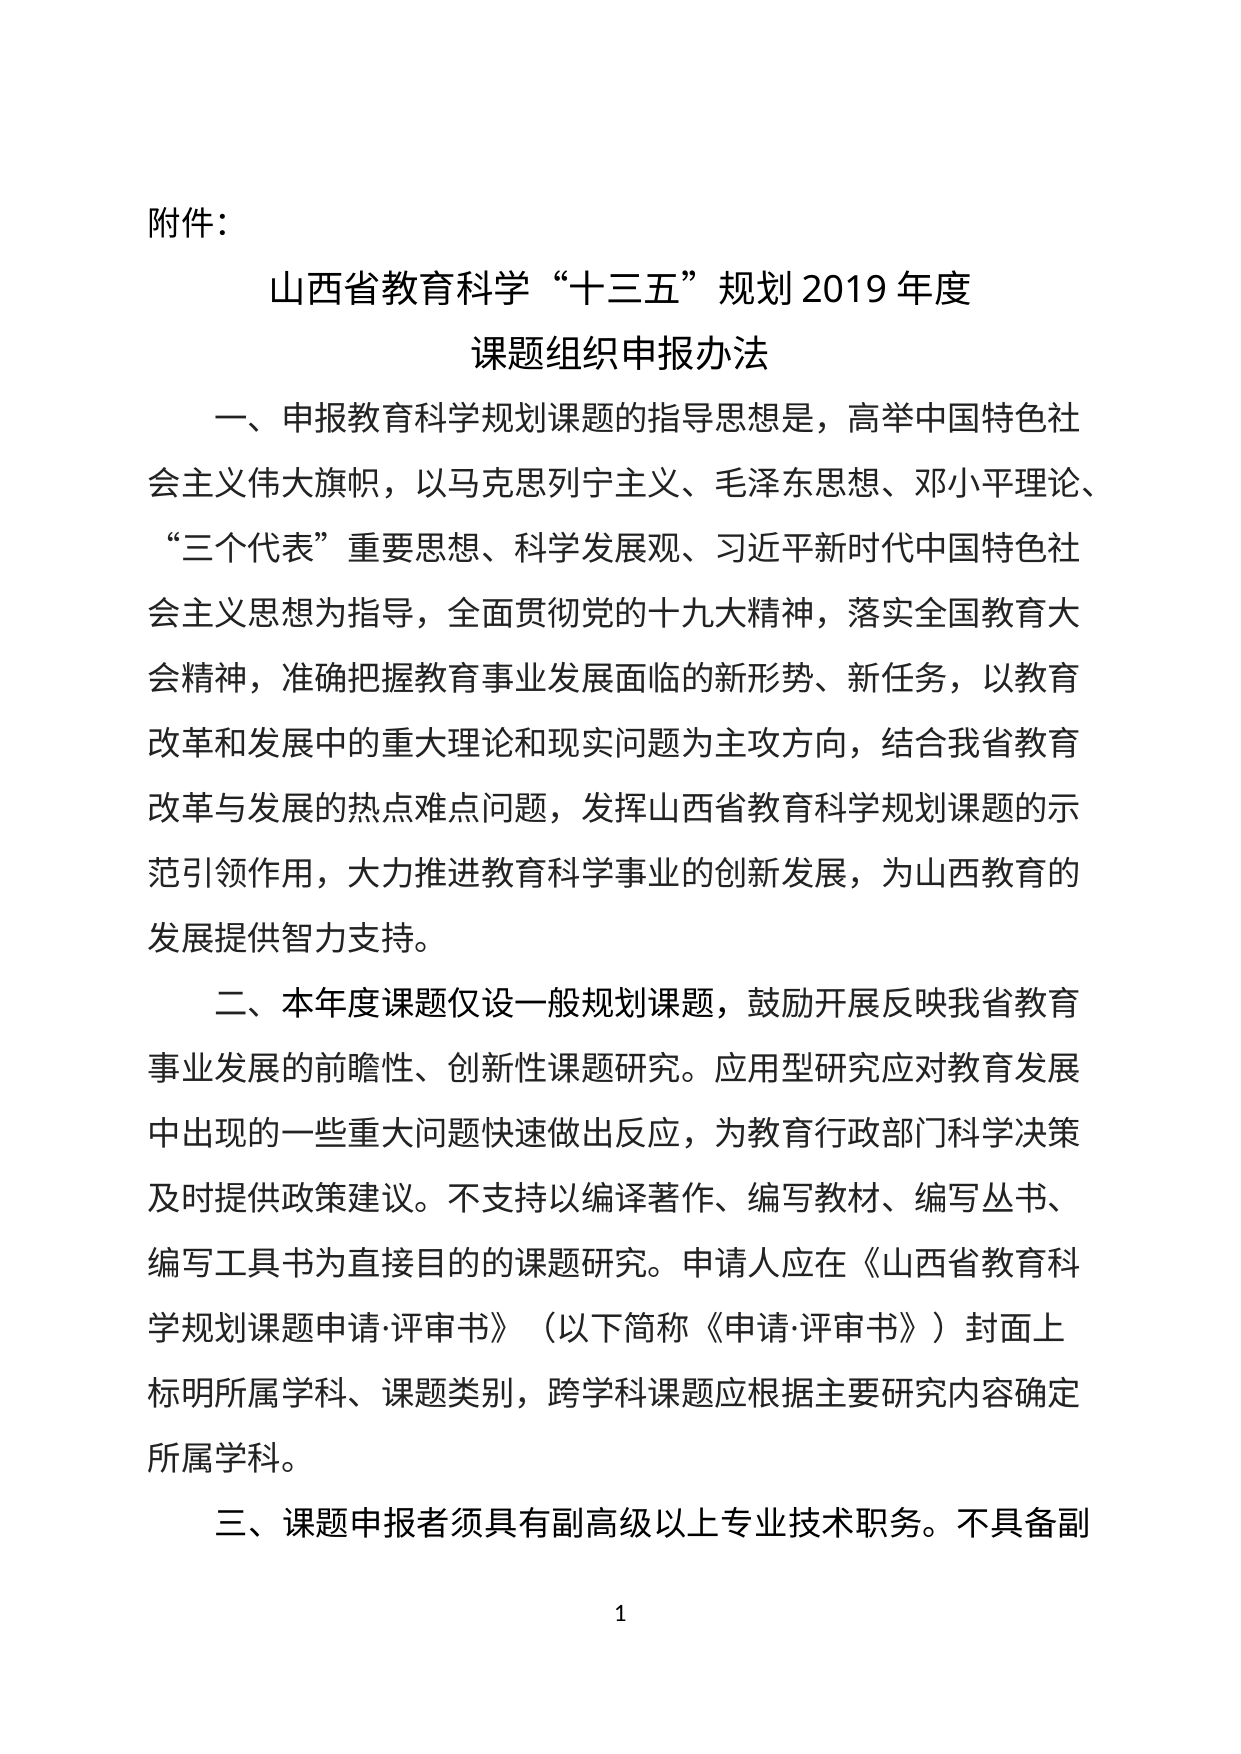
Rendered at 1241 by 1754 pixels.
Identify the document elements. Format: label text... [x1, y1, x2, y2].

list 申报教育科学规划课题的指导思想是，高举中国特色社会主义伟大旗帜，以马克思列宁主义、毛泽东思想、邓小平理论、“三个代表”重要思想、科学发展观、习近平新时代中国特色社会主义思想为指导，全面贯彻党的十九大精神，落实全国教育大会精神，准确把握教育事业发展面临的新形势、新任务，以教育改革和发展中的重大理论和现实问题为主攻方向，结合我省教育改革与发展的热点难点问题，发挥山西省教育科学规划课题的示范引领作用，大力推进教育科学事业的创新发展，为山西教育的发展提供智力支持。 [148, 383, 1092, 457]
list 本年度课题仅设一般规划课题，鼓励开展反映我省教育事业发展的前瞻性、创新性课题研究。应用型研究应对教育发展中出现的一些重大问题快速做出反应，为教育行政部门科学决策及时提供政策建议。不支持以编译著作、编写教材、编写丛书、编写工具书为直接目的的课题研究。申请人应在《山西省教育科学规划课题申请·评审书》（以下简称《申请·评审书》）封面上标明所属学科、课题类别，跨学科课题应根据主要研究内容确定所属学科。 [148, 968, 1092, 1488]
text 课题组织申报办法 [148, 318, 1092, 383]
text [148, 1488, 1092, 1553]
text 附件： [148, 188, 1092, 253]
text 山西省教育科学“十三五”规划2019 年度 [148, 253, 1092, 318]
list 申报教育科学规划课题的指导思想是，高举中国特色社会主义伟大旗帜，以马克思列宁主义、毛泽东思想、邓小平理论、“三个代表”重要思想、科学发展观、习近平新时代中国特色社会主义思想为指导，全面贯彻党的十九大精神，落实全国教育大会精神，准确把握教育事业发展面临的新形势、新任务，以教育改革和发展中的重大理论和现实问题为主攻方向，结合我省教育改革与发展的热点难点问题，发挥山西省教育科学规划课题的示范引领作用，大力推进教育科学事业的创新发展，为山西教育的发展提供智力支持。 [148, 505, 1092, 968]
